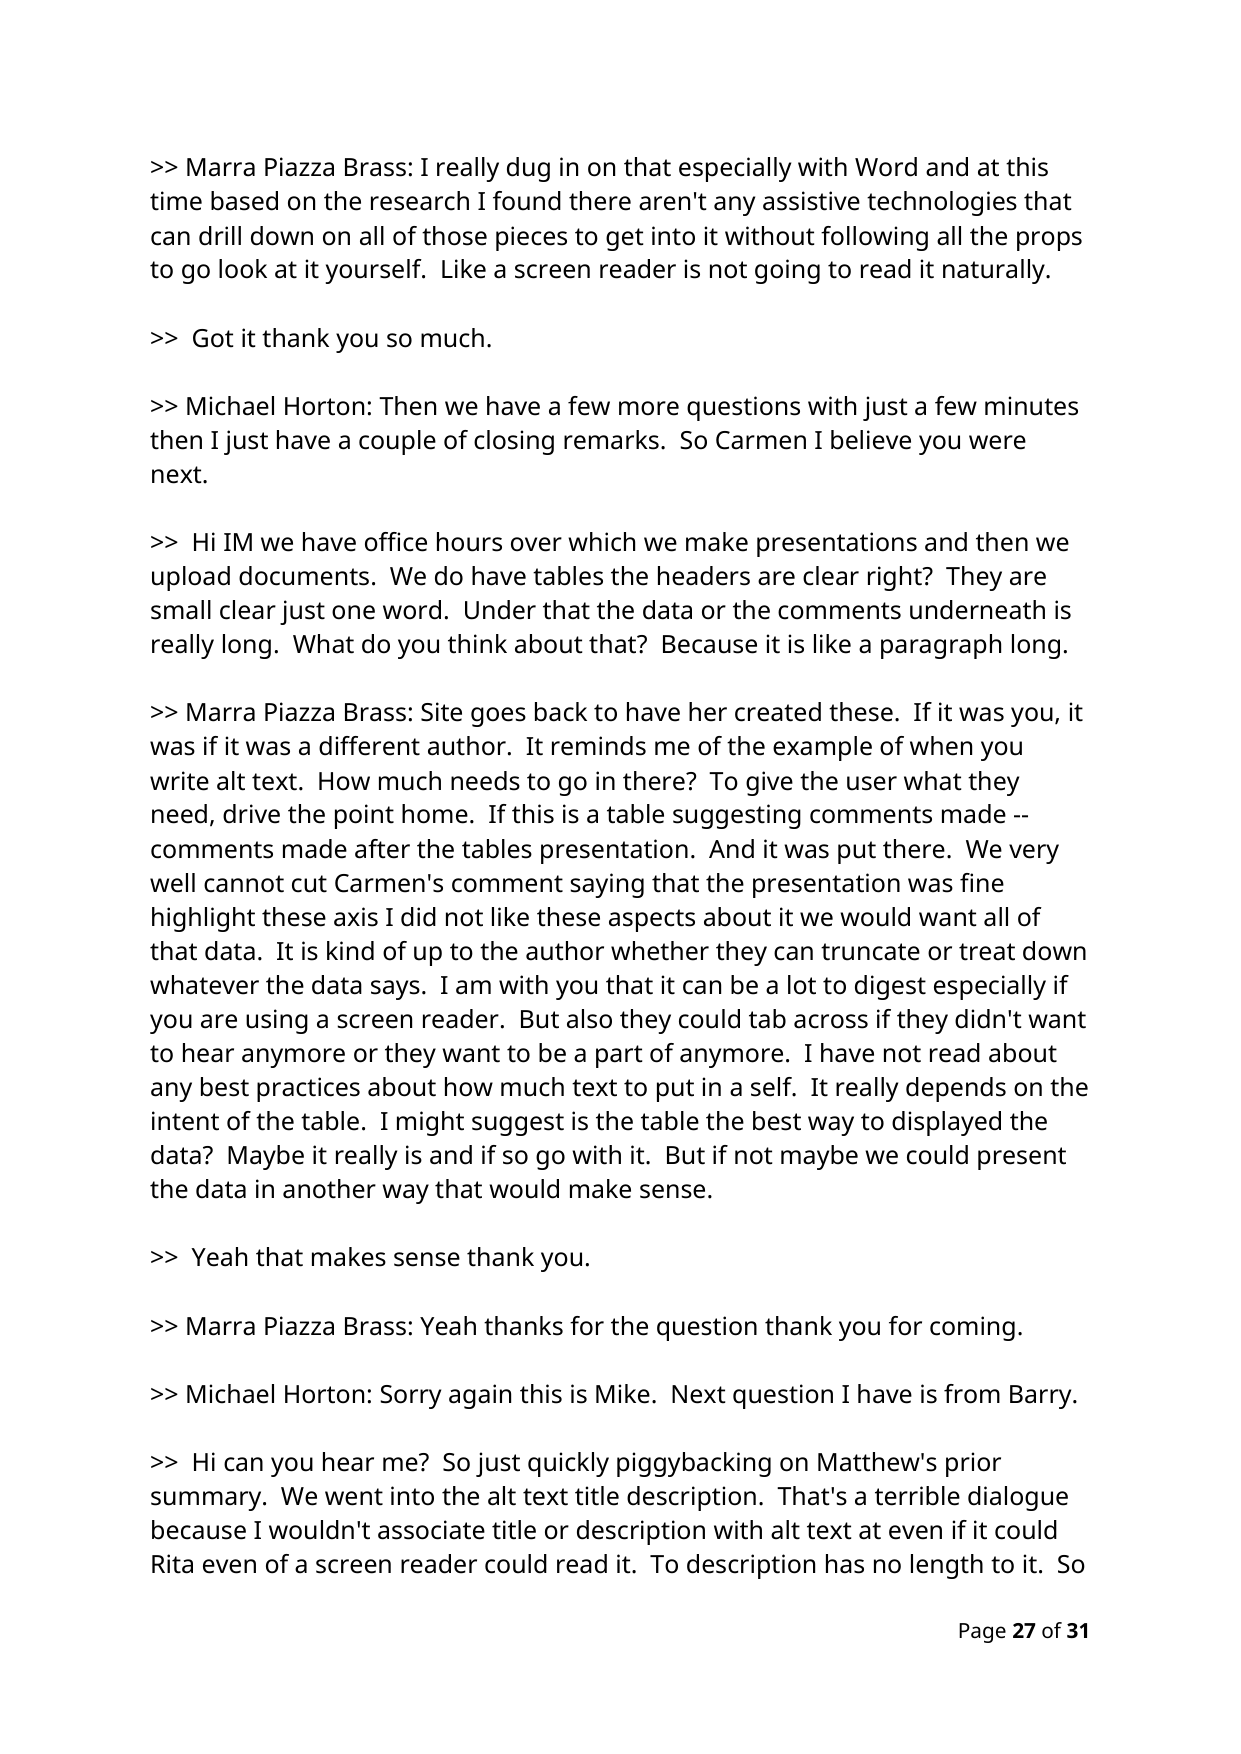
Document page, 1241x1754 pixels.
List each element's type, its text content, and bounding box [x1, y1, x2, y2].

text >> Yeah that makes sense thank you. [150, 1240, 1090, 1274]
text >> Michael Horton: Sorry again this is Mike. Next question I have is from Barry. [150, 1376, 1090, 1410]
text >> Marra Piazza Brass: Yeah thanks for the question thank you for coming. [150, 1308, 1090, 1342]
text >> Got it thank you so much. [150, 320, 1090, 354]
text >> Marra Piazza Brass: Site goes back to have her created these. If it was you, it was if it was a different author. It reminds me of the example of when you write alt text. How much needs to go in there? To give the user what they need, drive the point home. If this is a table suggesting comments made -- comments made after the tables presentation. And it was put there. We very well cannot cut Carmen's comment saying that the presentation was fine highlight these axis I did not like these aspects about it we would want all of that data. It is kind of up to the author whether they can truncate or treat down whatever the data says. I am with you that it can be a lot to digest especially if you are using a screen reader. But also they could tab across if they didn't want to hear anymore or they want to be a part of anymore. I have not read about any best practices about how much text to put in a self. It really depends on the intent of the table. I might suggest is the table the best way to displayed the data? Maybe it really is and if so go with it. But if not maybe we could present the data in another way that would make sense. [150, 695, 1090, 1206]
text >> Hi IM we have office hours over which we make presentations and then we upload documents. We do have tables the headers are clear right? They are small clear just one word. Under that the data or the comments underneath is really long. What do you think about that? Because it is like a paragraph long. [150, 525, 1090, 661]
text >> Marra Piazza Brass: I really dug in on that especially with Word and at this time based on the research I found there aren't any assistive technologies that can drill down on all of those pieces to get into it without following all the props to go look at it yourself. Like a screen reader is not going to read it naturally. [150, 150, 1090, 286]
text >> Michael Horton: Then we have a few more questions with just a few minutes then I just have a couple of closing remarks. So Carmen I believe you were next. [150, 388, 1090, 491]
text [150, 1444, 1090, 1581]
